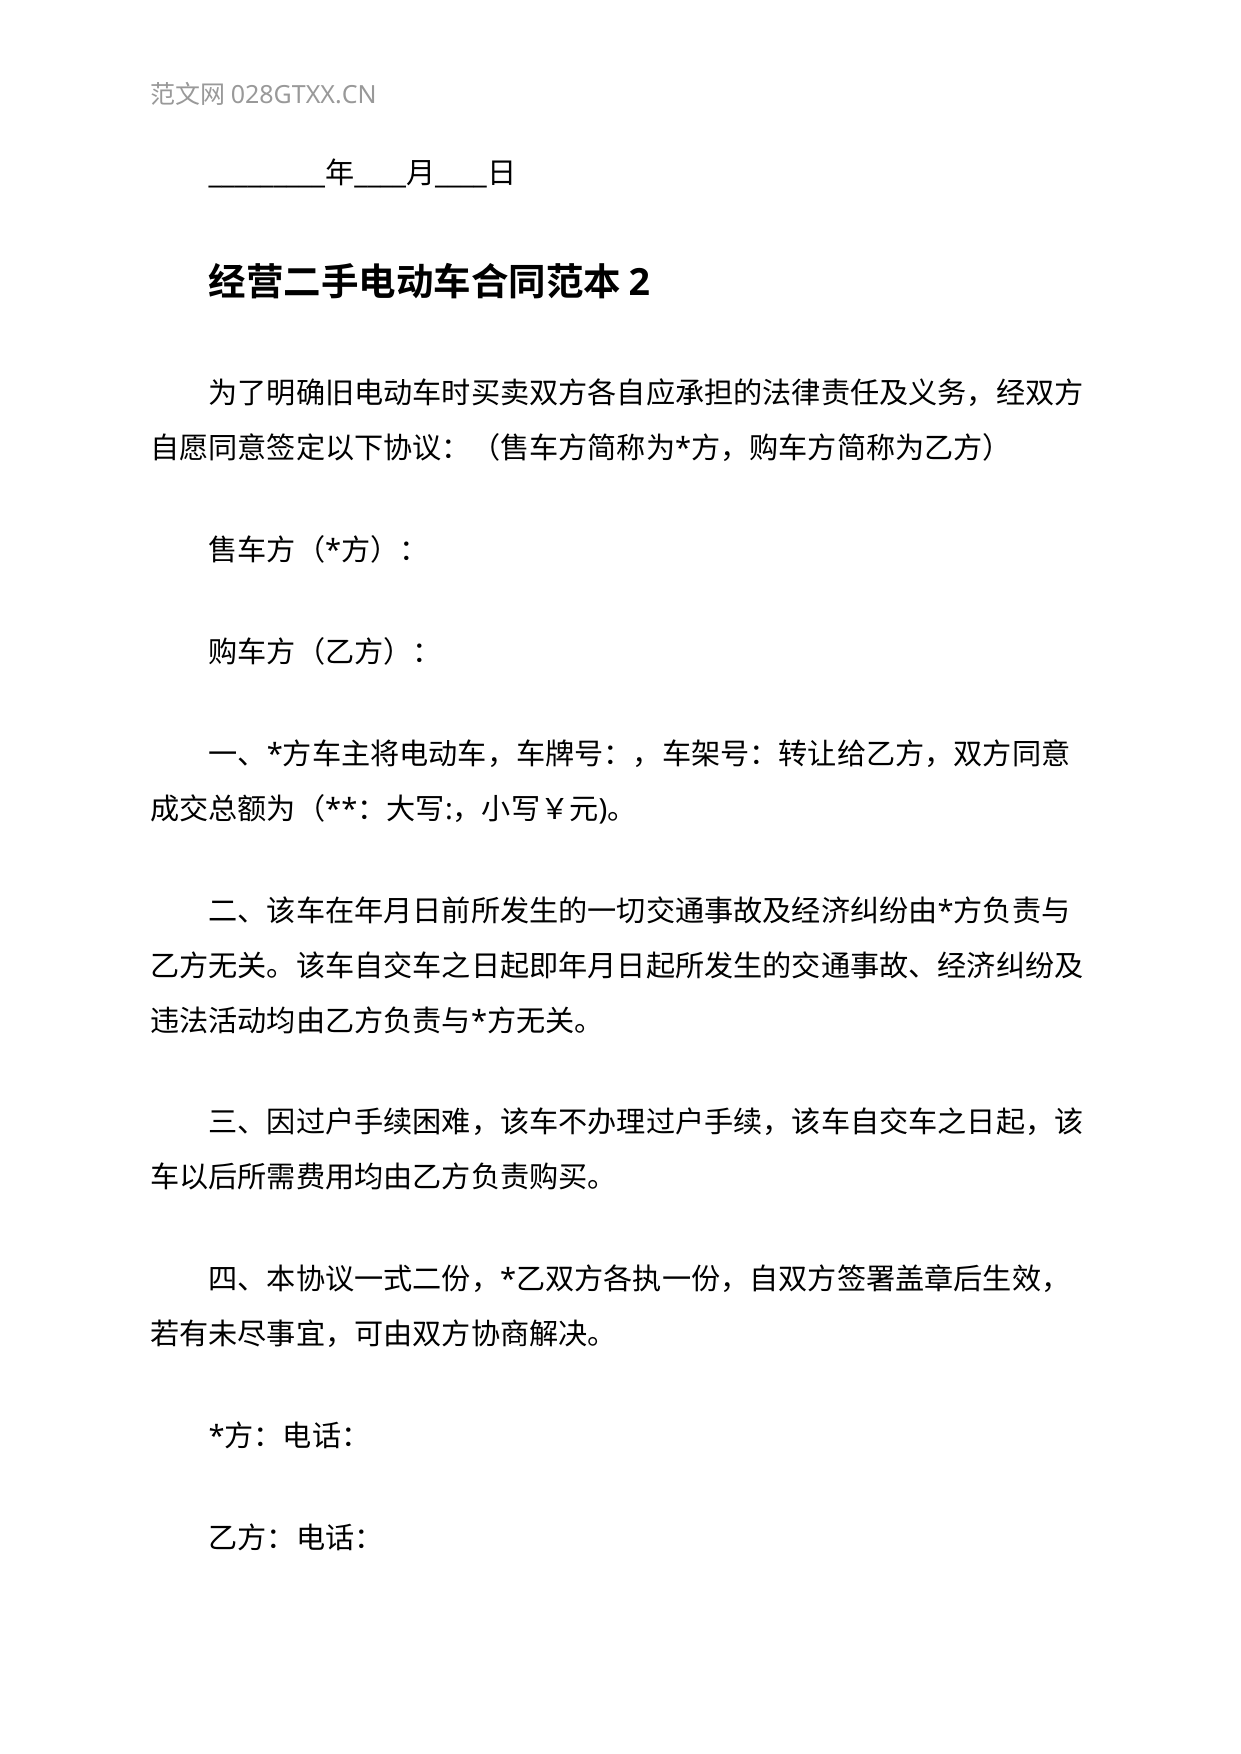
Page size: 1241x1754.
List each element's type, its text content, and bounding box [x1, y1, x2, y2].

text _________年____月____日 [150, 150, 1090, 192]
text 为了明确旧电动车时买卖双方各自应承担的法律责任及义务，经双方自愿同意签定以下协议：（售车方简称为*方，购车方简称为乙方） [150, 369, 1090, 467]
text 经营二手电动车合同范本2 [150, 252, 1090, 306]
text 售车方（*方）： [150, 526, 1090, 569]
text 四、本协议一式二份，*乙双方各执一份，自双方签署盖章后生效，若有未尽事宜，可由双方协商解决。 [150, 1256, 1090, 1353]
text 乙方：电话： [150, 1514, 1090, 1557]
text *方：电话： [150, 1412, 1090, 1455]
text 三、因过户手续困难，该车不办理过户手续，该车自交车之日起，该车以后所需费用均由乙方负责购买。 [150, 1099, 1090, 1196]
text 购车方（乙方）： [150, 628, 1090, 671]
text 二、该车在年月日前所发生的一切交通事故及经济纠纷由*方负责与乙方无关。该车自交车之日起即年月日起所发生的交通事故、经济纠纷及违法活动均由乙方负责与*方无关。 [150, 887, 1090, 1039]
text 一、*方车主将电动车，车牌号：，车架号：转让给乙方，双方同意成交总额为（**：大写:，小写￥元)。 [150, 730, 1090, 828]
